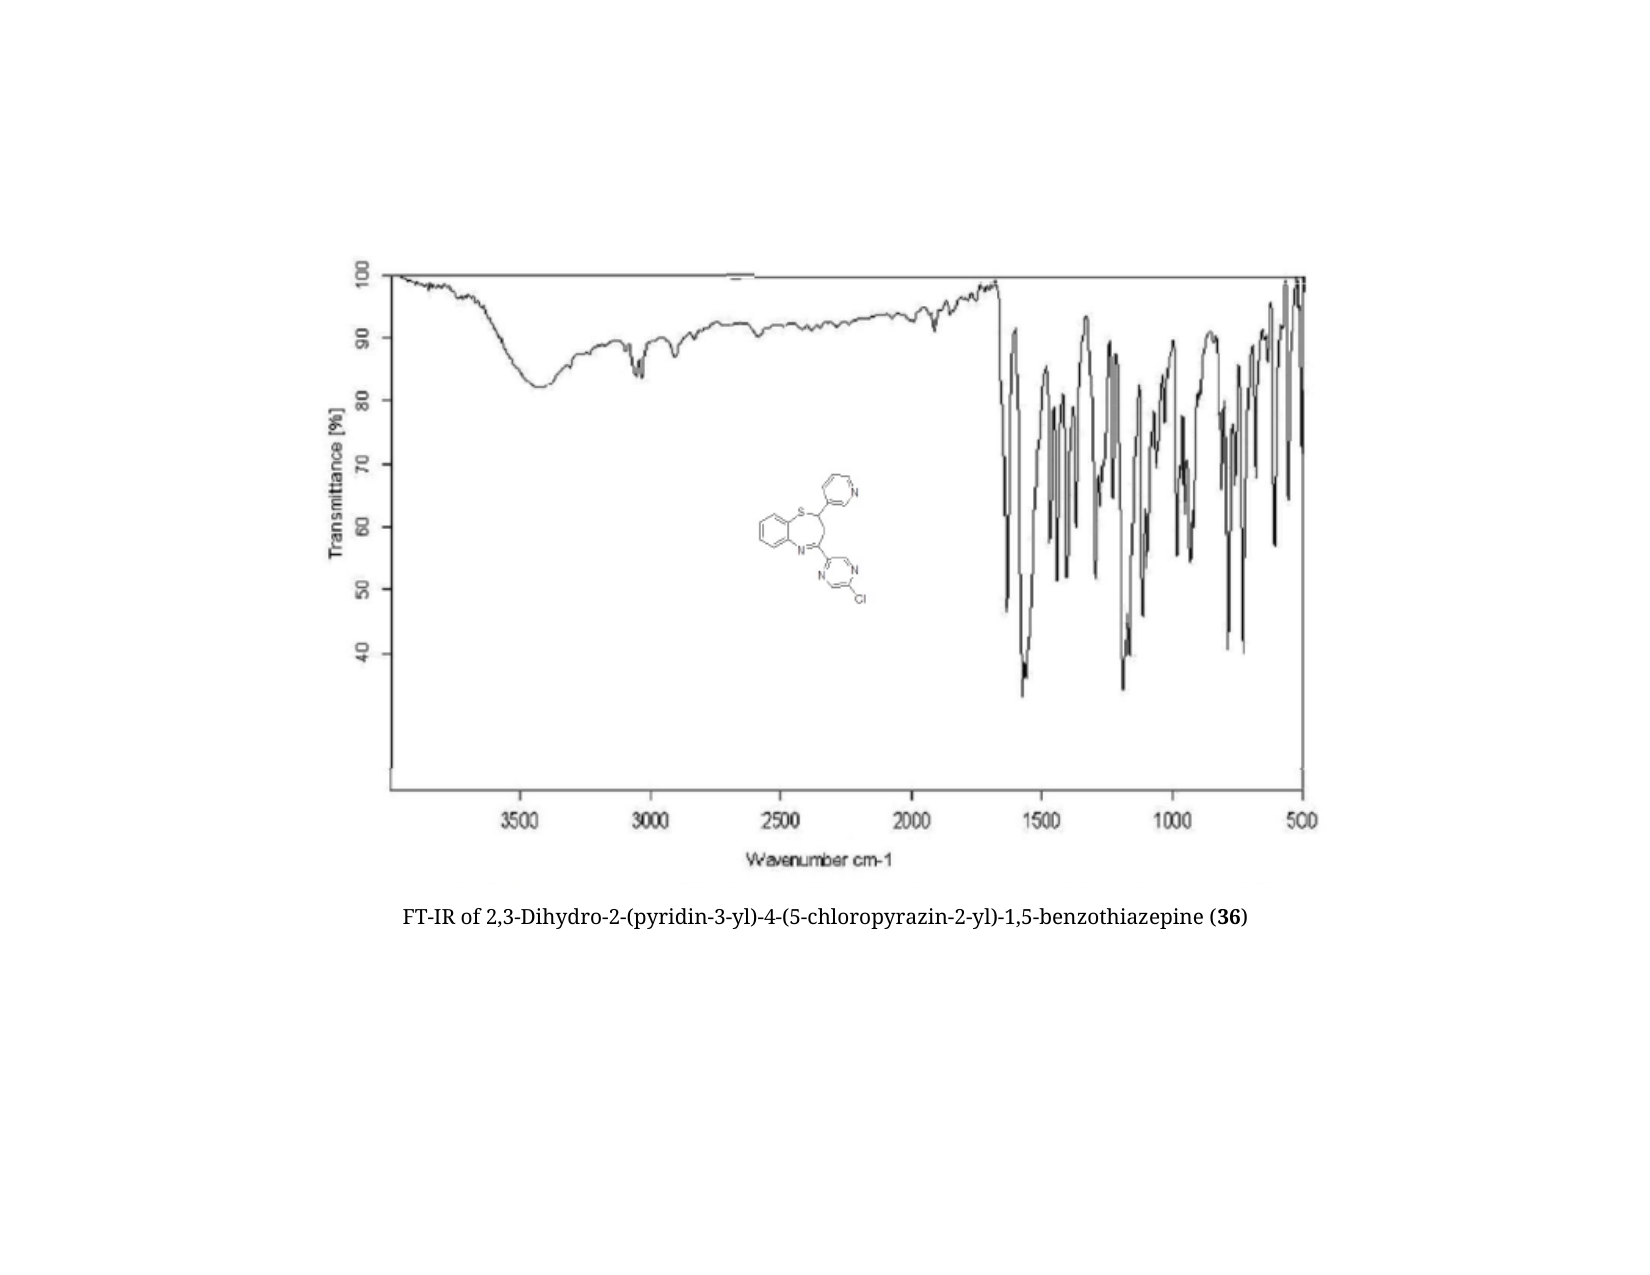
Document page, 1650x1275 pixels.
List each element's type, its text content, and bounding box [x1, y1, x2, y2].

text FT-IR of 2,3-Dihydro-2-(pyridin-3-yl)-4-(5-chloropyrazin-2-yl)-1,5-benzothiazepine (36) [150, 902, 1500, 931]
